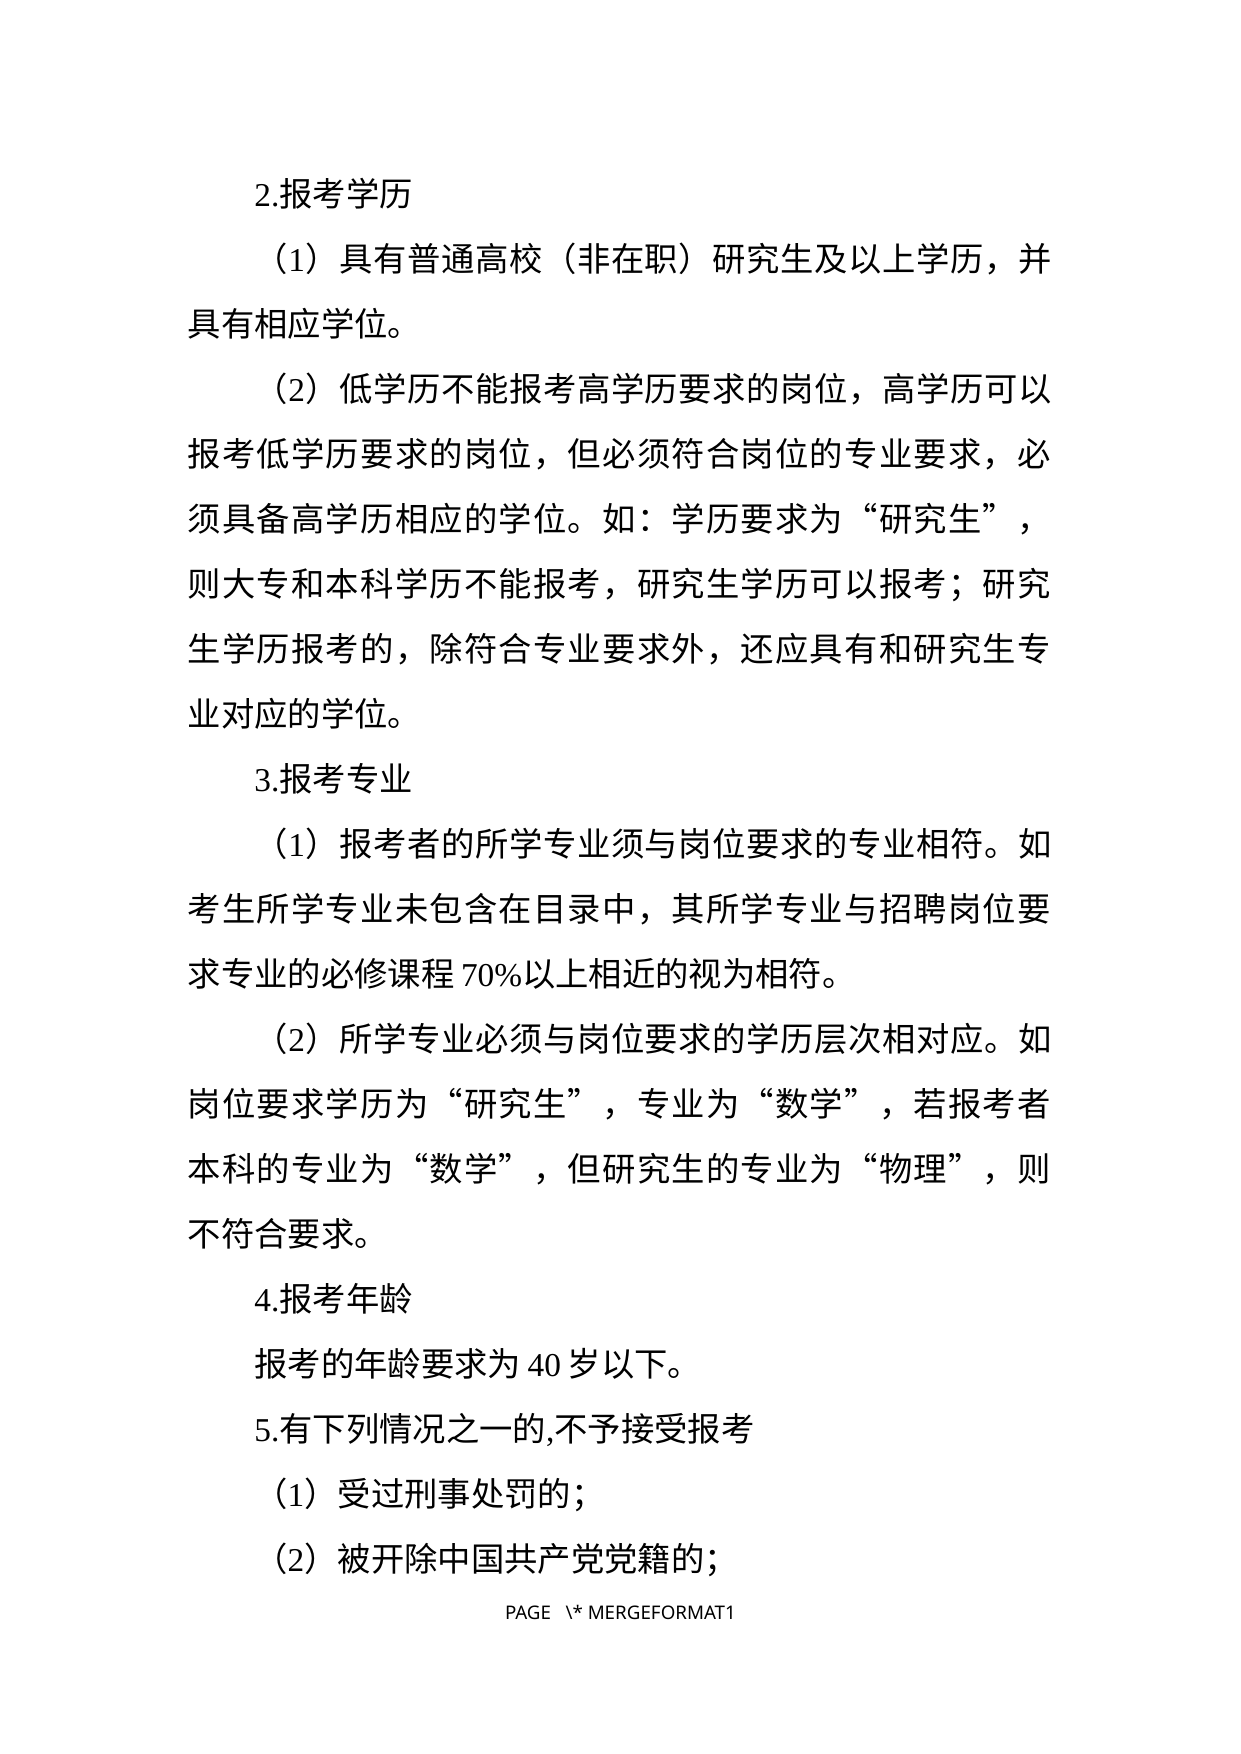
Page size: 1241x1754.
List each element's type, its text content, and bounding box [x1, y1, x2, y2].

text 3.报考专业 [187, 745, 1053, 810]
text 5.有下列情况之一的,不予接受报考 [187, 1395, 1053, 1460]
text （2）所学专业必须与岗位要求的学历层次相对应。如岗位要求学历为“研究生”，专业为“数学”，若报考者本科的专业为“数学”，但研究生的专业为“物理”，则不符合要求。 [187, 1005, 1053, 1265]
text （1）具有普通高校（非在职）研究生及以上学历，并具有相应学位。 [187, 225, 1053, 355]
text 4.报考年龄 [187, 1265, 1053, 1330]
text 2.报考学历 [187, 160, 1053, 225]
text （1）报考者的所学专业须与岗位要求的专业相符。如考生所学专业未包含在目录中，其所学专业与招聘岗位要求专业的必修课程70%以上相近的视为相符。 [187, 810, 1053, 1005]
text （1）受过刑事处罚的； [187, 1460, 1053, 1525]
text （2）低学历不能报考高学历要求的岗位，高学历可以报考低学历要求的岗位，但必须符合岗位的专业要求，必须具备高学历相应的学位。如：学历要求为“研究生”，则大专和本科学历不能报考，研究生学历可以报考；研究生学历报考的，除符合专业要求外，还应具有和研究生专业对应的学位。 [187, 355, 1053, 745]
text （2）被开除中国共产党党籍的； [187, 1525, 1053, 1590]
text 报考的年龄要求为40岁以下。 [187, 1330, 1053, 1395]
